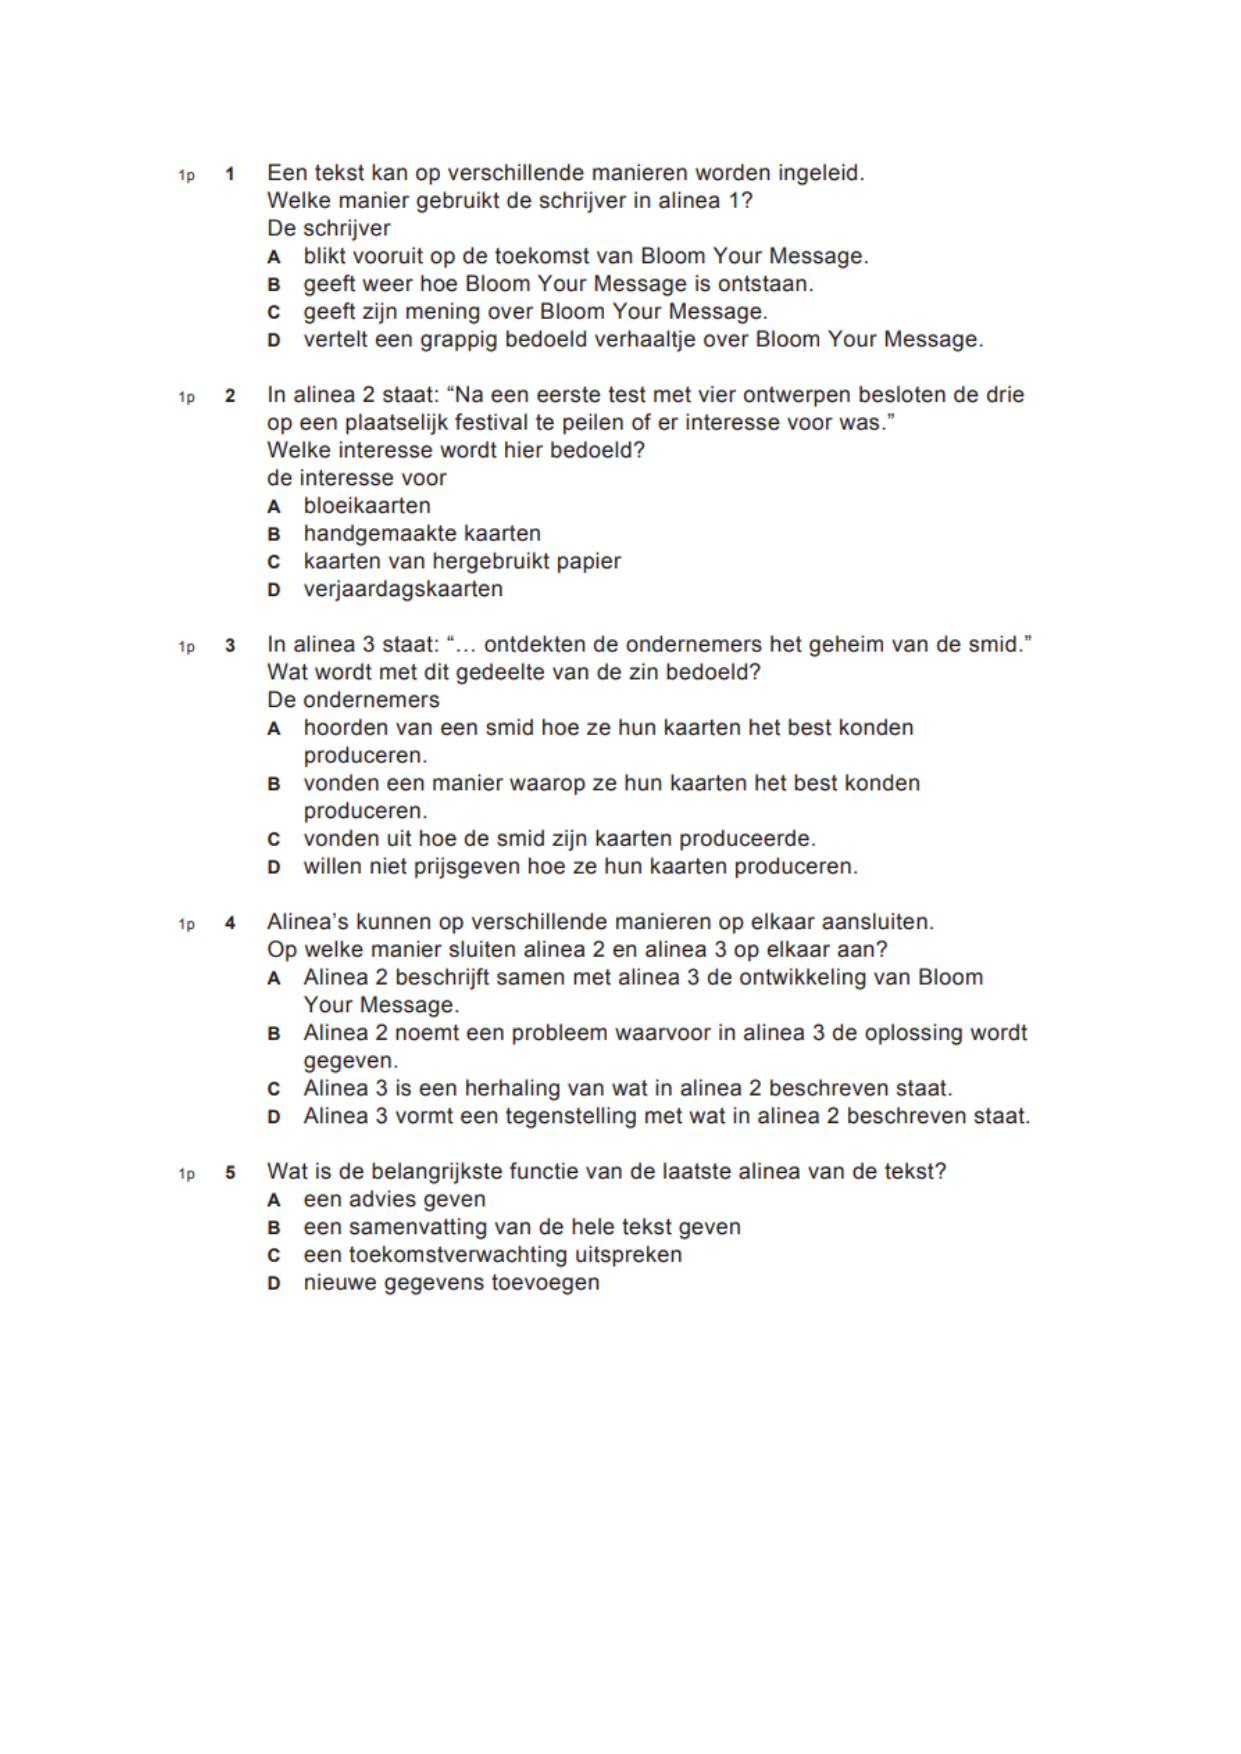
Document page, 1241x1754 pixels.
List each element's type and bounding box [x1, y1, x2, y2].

picture [147, 147, 1093, 1319]
